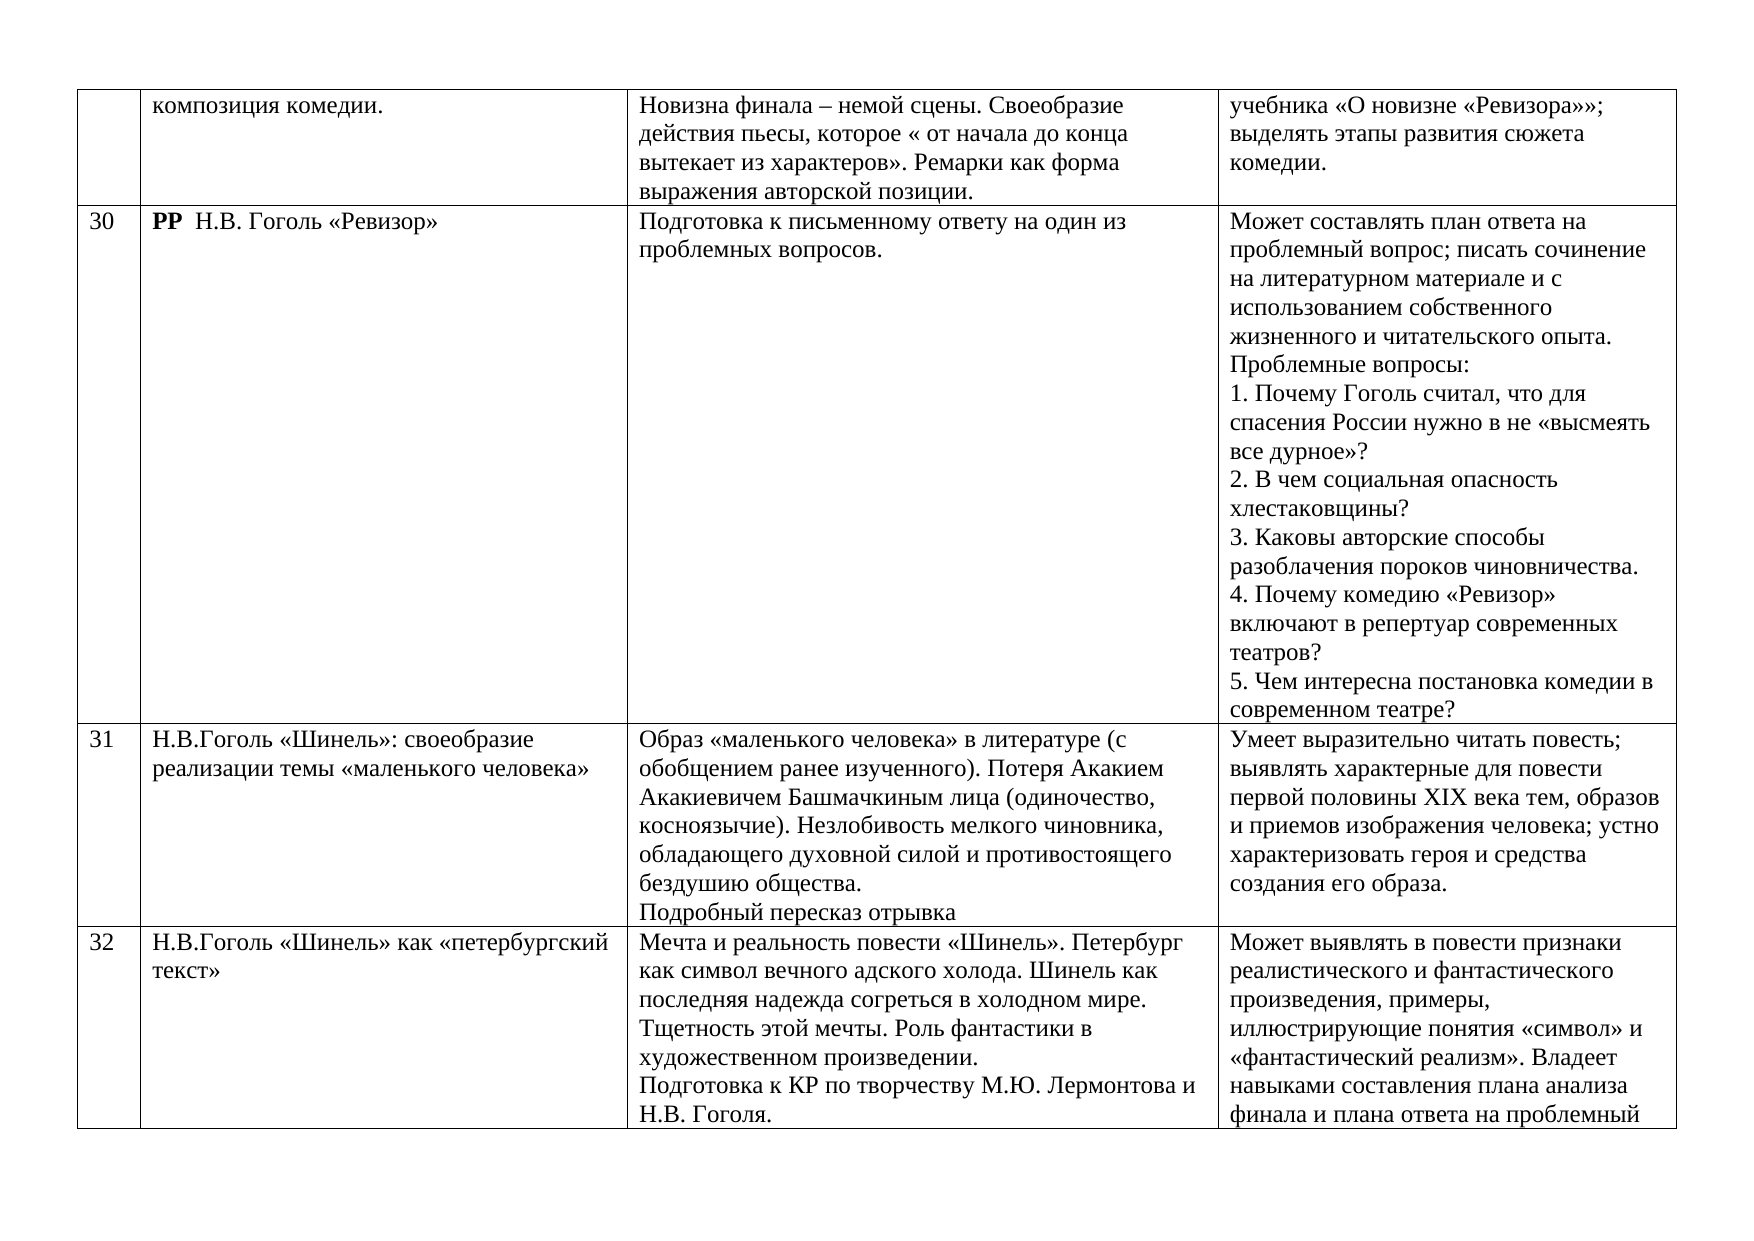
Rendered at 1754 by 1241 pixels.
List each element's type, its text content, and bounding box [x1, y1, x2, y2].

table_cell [628, 90, 1218, 205]
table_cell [141, 927, 627, 1128]
table_cell 29 [78, 90, 140, 205]
table_cell 31 [78, 724, 140, 926]
table_cell Образ «маленького человека» в литературе (с обобщением ранее изученного). Потеря Акакием Акакиевичем Башмачкиным лица (одиночество, косноязычие). Незлобивость мелкого чиновника, обладающего духовной силой и противостоящего бездушию общества. Подробный пересказ отрывка [628, 724, 1218, 926]
table_cell 32 [78, 927, 140, 1128]
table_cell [1219, 927, 1676, 1128]
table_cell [141, 90, 627, 205]
table_cell Может составлять план ответа на проблемный вопрос; писать сочинение на литературном материале и с использованием собственного жизненного и читательского опыта. Проблемные вопросы: 1. Почему Гоголь считал, что для спасения России нужно в не «высмеять все дурное»? 2. В чем социальная опасность хлестаковщины? 3. Каковы авторские способы разоблачения пороков чиновничества. 4. Почему комедию «Ревизор» включают в репертуар современных театров? 5. Чем интересна постановка комедии в современном театре? [1219, 206, 1676, 723]
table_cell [1219, 90, 1676, 205]
table_cell 30 [78, 206, 140, 723]
table_cell Н.В.Гоголь «Шинель»: своеобразие реализации темы «маленького человека» [141, 724, 627, 926]
table_cell Подготовка к письменному ответу на один из проблемных вопросов. [628, 206, 1218, 723]
table_cell Умеет выразительно читать повесть; выявлять характерные для повести первой половины XIX века тем, образов и приемов изображения человека; устно характеризовать героя и средства создания его образа. [1219, 724, 1676, 926]
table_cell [628, 927, 1218, 1128]
table_cell РР Н.В. Гоголь «Ревизор» [141, 206, 627, 723]
